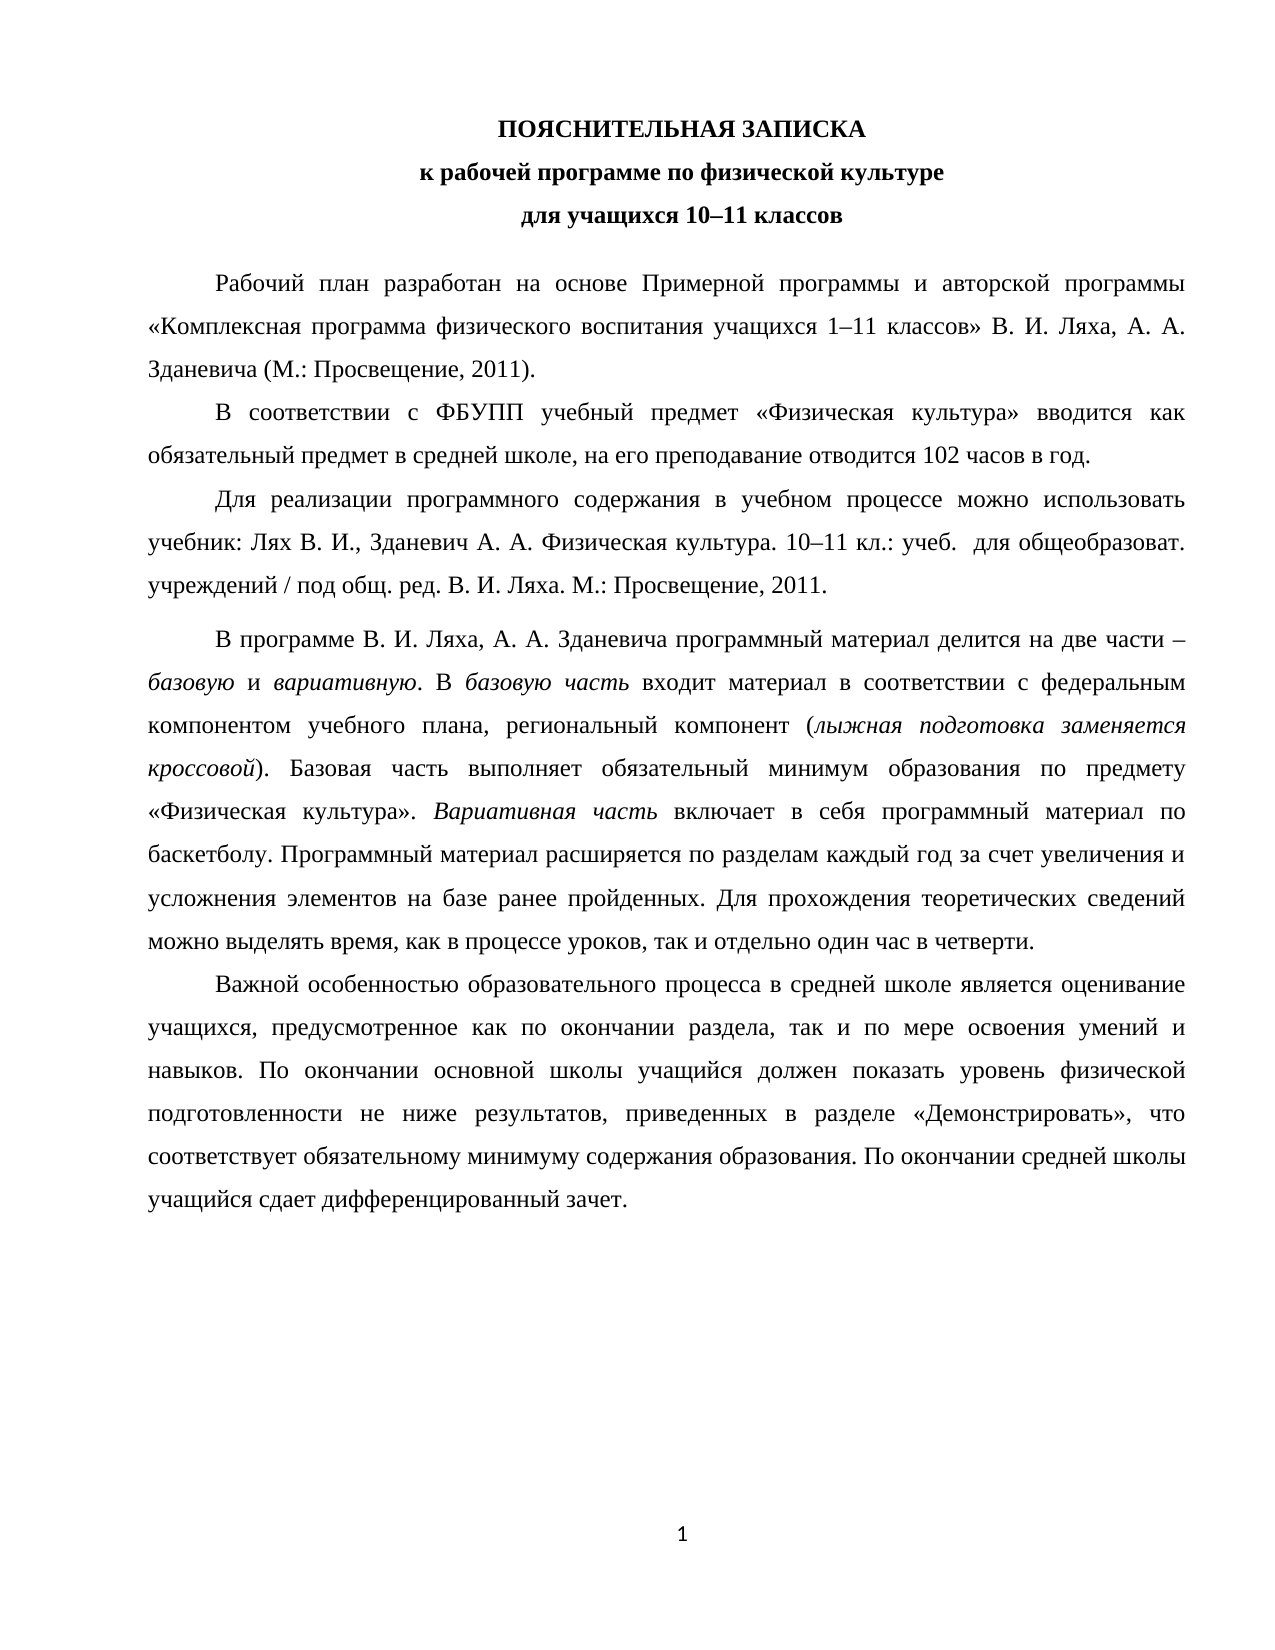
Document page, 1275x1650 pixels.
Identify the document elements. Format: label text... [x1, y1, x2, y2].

text В программе В. И. Ляха, А. А. Зданевича программный материал делится на две части – базовую и вариативную. В базовую часть входит материал в соответствии с федеральным компонентом учебного плана, региональный компонент (лыжная подготовка заменяется кроссовой). Базовая часть выполняет обязательный минимум образования по предмету «Физическая культура». Вариативная часть включает в себя программный материал по баскетболу. Программный материал расширяется по разделам каждый год за счет увеличения и усложнения элементов на базе ранее пройденных. Для прохождения теоретических сведений можно выделять время, как в процессе уроков, так и отдельно один час в четверти. [148, 624, 1186, 954]
text Рабочий план разработан на основе Примерной программы и авторской программы «Комплексная программа физического воспитания учащихся 1–11 классов» В. И. Ляха, А. А. Зданевича (М.: Просвещение, 2011). [148, 268, 1186, 383]
text Для реализации программного содержания в учебном процессе можно использовать учебник: Лях В. И., Зданевич А. А. Физическая культура. 10–11 кл.: учеб. для общеобразоват. учреждений / под общ. ред. В. И. Ляха. М.: Просвещение, 2011. [148, 484, 1186, 599]
text ПОЯСНИТЕЛЬНАЯ ЗАПИСКА к рабочей программе по физической культуре для учащихся 10–11 классов [177, 114, 1186, 229]
text Важной особенностью образовательного процесса в средней школе является оценивание учащихся, предусмотренное как по окончании раздела, так и по мере освоения умений и навыков. По окончании основной школы учащийся должен показать уровень физической подготовленности не ниже результатов, приведенных в разделе «Демонстрировать», что соответствует обязательному минимуму содержания образования. По окончании средней школы учащийся сдает дифференцированный зачет. [148, 969, 1186, 1213]
text В соответствии с ФБУПП учебный предмет «Физическая культура» вводится как обязательный предмет в средней школе, на его преподавание отводится 102 часов в год. [148, 397, 1186, 469]
